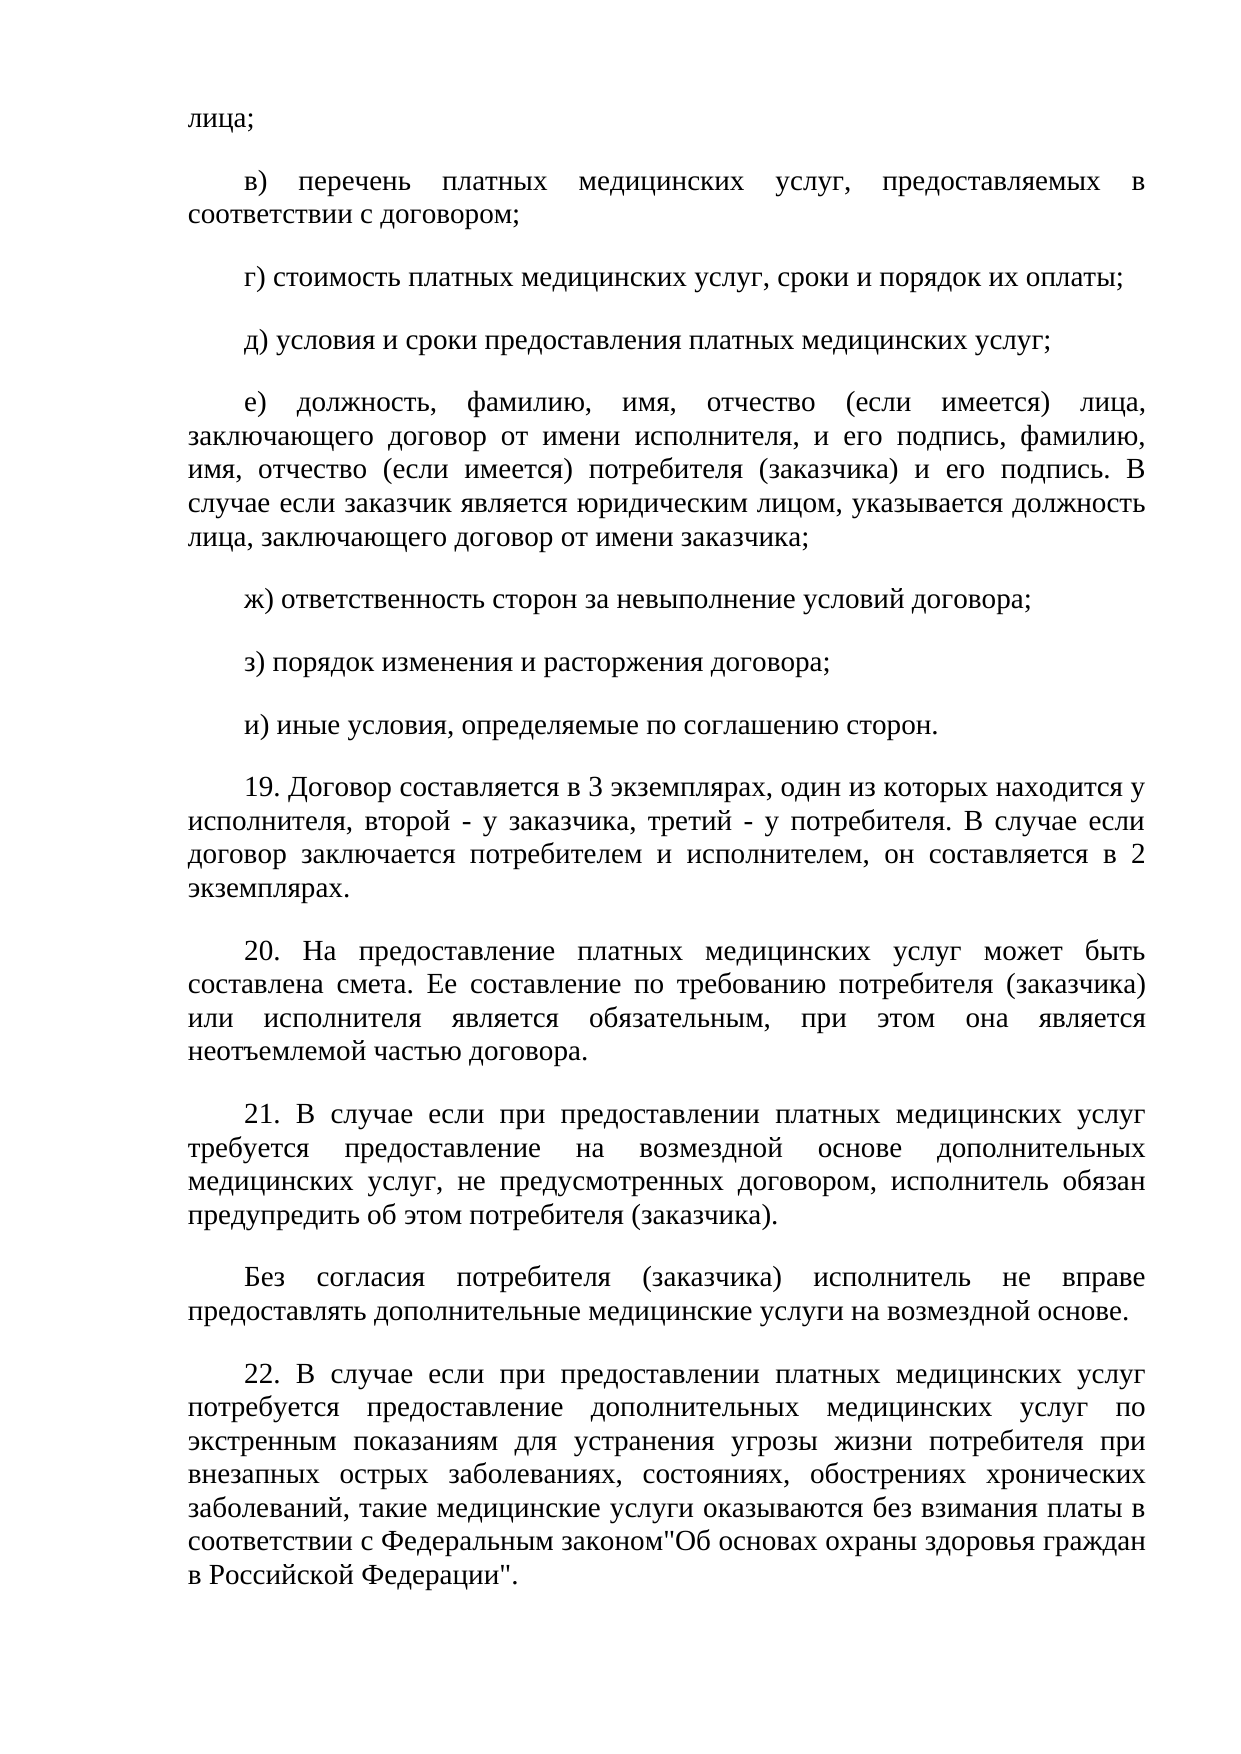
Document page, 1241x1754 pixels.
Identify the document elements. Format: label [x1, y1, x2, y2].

table_header [176, 59, 1158, 1632]
